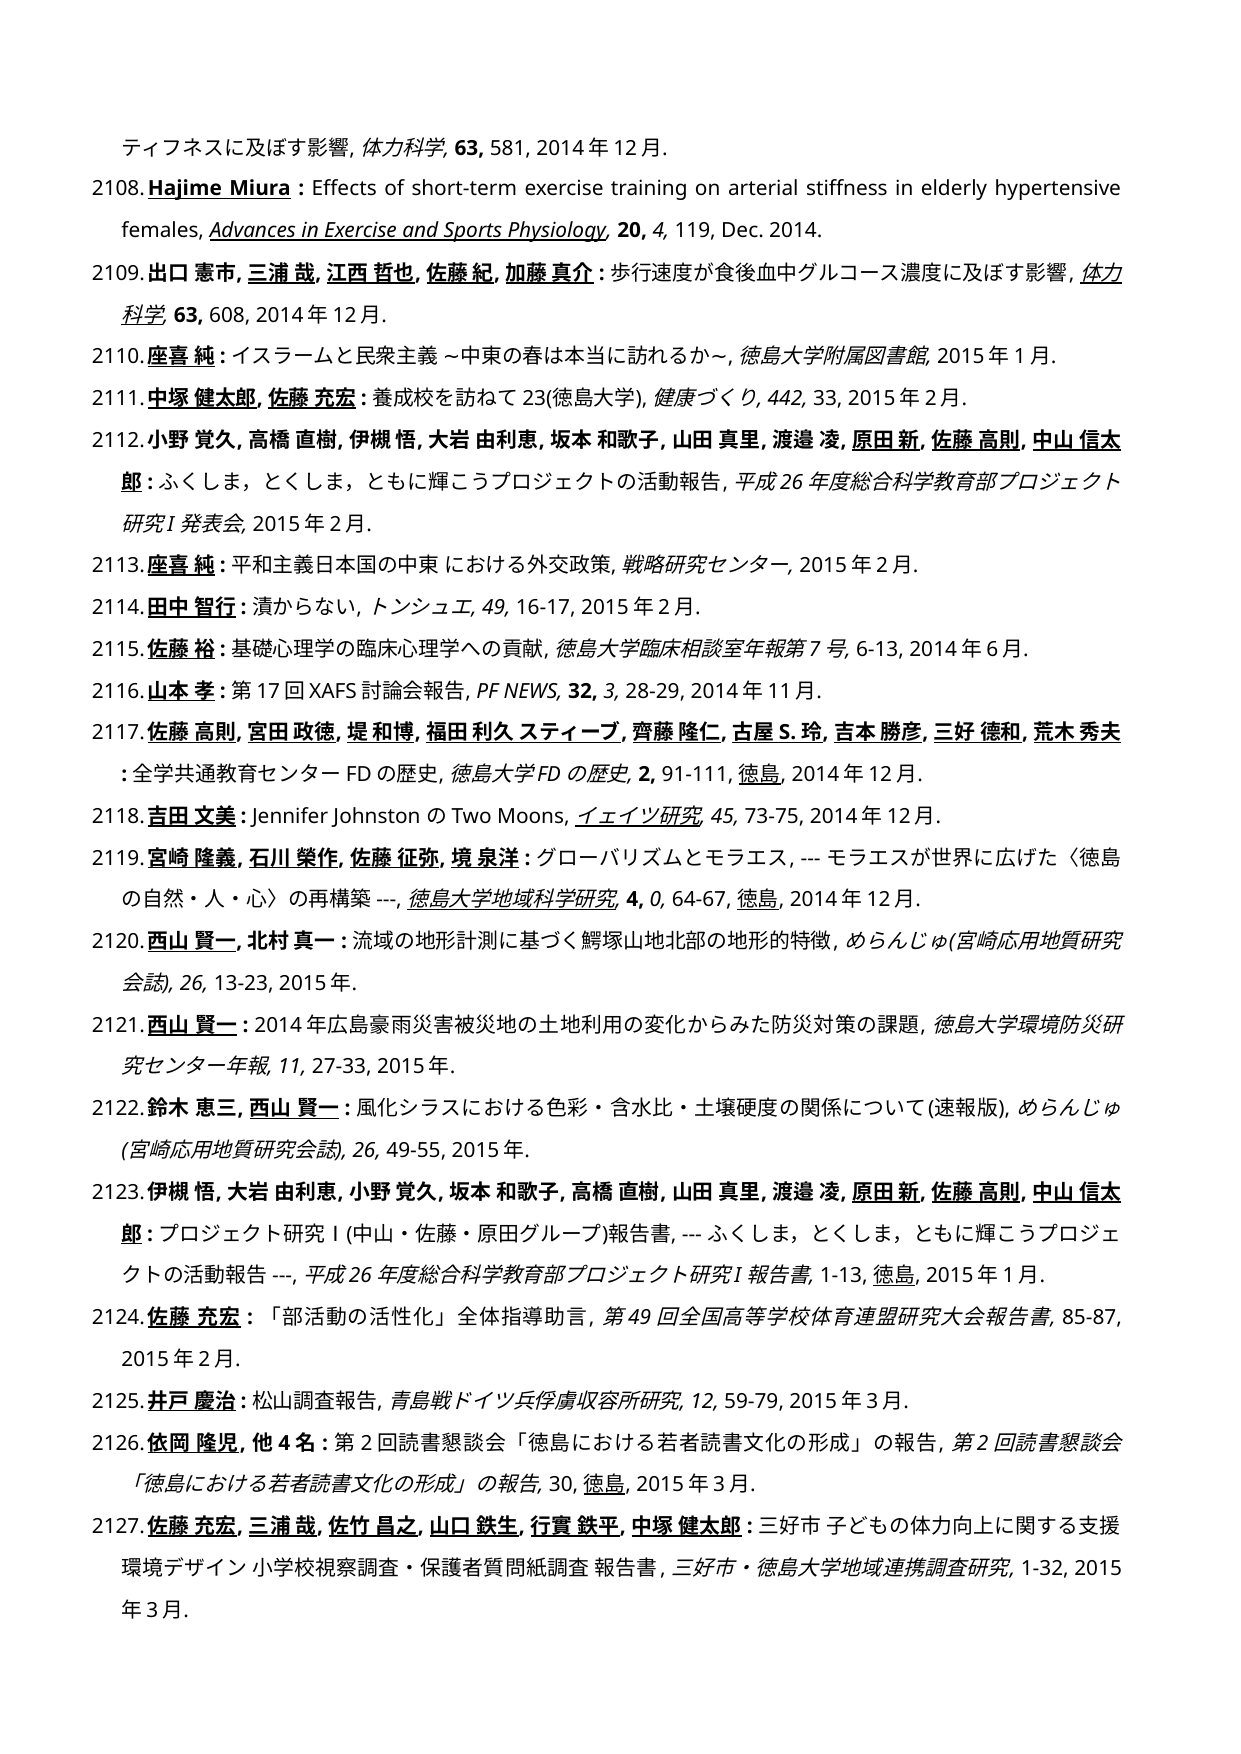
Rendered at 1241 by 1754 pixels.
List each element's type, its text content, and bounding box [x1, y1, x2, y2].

list 佐藤 充宏, 三浦 哉, 佐竹 昌之, 山口 鉄生, 行實 鉄平, 中塚 健太郎 : 三好市 子どもの体力向上に関する支援環境デザイン 小学校視察調査・保護者質問紙調査 報告書, 三好市・徳島大学地域連携調査研究, 1-32, 2015年3月. [92, 1503, 1122, 1629]
list 座喜 純 : 平和主義日本国の中東 における外交政策, 戦略研究センター, 2015年2月. [92, 543, 1122, 584]
list 西山 賢一, 北村 真一 : 流域の地形計測に基づく鰐塚山地北部の地形的特徴, めらんじゅ(宮崎応用地質研究会誌), 26, 13-23, 2015年. [92, 919, 1122, 1002]
list 伊槻 悟, 大岩 由利恵, 小野 覚久, 坂本 和歌子, 高橋 直樹, 山田 真里, 渡邉 凌, 原田 新, 佐藤 高則, 中山 信太郎 : プロジェクト研究Ⅰ(中山・佐藤・原田グループ)報告書, --- ふくしま，とくしま，ともに輝こうプロジェクトの活動報告 ---, 平成26年度総合科学教育部プロジェクト研究I 報告書, 1-13, 徳島, 2015年1月. [92, 1169, 1122, 1295]
list 鈴木 恵三, 西山 賢一 : 風化シラスにおける色彩・含水比・土壌硬度の関係について(速報版), めらんじゅ(宮崎応用地質研究会誌), 26, 49-55, 2015年. [92, 1086, 1122, 1169]
list 中塚 健太郎, 佐藤 充宏 : 養成校を訪ねて23(徳島大学), 健康づくり, 442, 33, 2015年2月. [92, 376, 1122, 417]
list 依岡 隆児, 他4名 : 第2回読書懇談会「徳島における若者読書文化の形成」の報告, 第2回読書懇談会「徳島における若者読書文化の形成」の報告, 30, 徳島, 2015年3月. [92, 1420, 1122, 1503]
list 出口 憲市, 三浦 哉, 江西 哲也, 佐藤 紀, 加藤 真介 : 歩行速度が食後血中グルコース濃度に及ぼす影響, 体力科学, 63, 608, 2014年12月. [92, 250, 1122, 334]
list 座喜 純 : イスラームと民衆主義 ∼中東の春は本当に訪れるか∼, 徳島大学附属図書館, 2015年1月. [92, 334, 1122, 376]
list 田中 智行 : 漬からない, トンシュエ, 49, 16-17, 2015年2月. [92, 584, 1122, 626]
list 佐藤 裕 : 基礎心理学の臨床心理学への貢献, 徳島大学臨床相談室年報第7号, 6-13, 2014年6月. [92, 626, 1122, 668]
list 吉田 文美 : Jennifer Johnston の Two Moons, イェイツ研究, 45, 73-75, 2014年12月. [92, 793, 1122, 835]
list 宮崎 隆義, 石川 榮作, 佐藤 征弥, 境 泉洋 : グローバリズムとモラエス, --- モラエスが世界に広げた〈徳島の自然・人・心〉の再構築 ---, 徳島大学地域科学研究, 4, 0, 64-67, 徳島, 2014年12月. [92, 835, 1122, 919]
list 佐藤 高則, 宮田 政徳, 堤 和博, 福田 利久 スティーブ, 齊藤 隆仁, 古屋 S. 玲, 吉本 勝彦, 三好 德和, 荒木 秀夫 : 全学共通教育センター FDの歴史, 徳島大学FDの歴史, 2, 91-111, 徳島, 2014年12月. [92, 710, 1122, 793]
list 西山 賢一 : 2014年広島豪雨災害被災地の土地利用の変化からみた防災対策の課題, 徳島大学環境防災研究センター年報, 11, 27-33, 2015年. [92, 1002, 1122, 1086]
list 山本 孝 : 第17回XAFS討論会報告, PF NEWS, 32, 3, 28-29, 2014年11月. [92, 668, 1122, 710]
list 井戸 慶治 : 松山調査報告, 青島戦ドイツ兵俘虜収容所研究, 12, 59-79, 2015年3月. [92, 1378, 1122, 1420]
list Hajime Miura : Effects of short-term exercise training on arterial stiffness in elderly hypertensive females, Advances in Exercise and Sports Physiology, 20, 4, 119, Dec. 2014. [92, 167, 1122, 250]
list 佐藤 充宏 : 「部活動の活性化」全体指導助言, 第49回全国高等学校体育連盟研究大会報告書, 85-87, 2015年2月. [92, 1295, 1122, 1378]
list 小野 覚久, 高橋 直樹, 伊槻 悟, 大岩 由利恵, 坂本 和歌子, 山田 真里, 渡邉 凌, 原田 新, 佐藤 高則, 中山 信太郎 : ふくしま，とくしま，ともに輝こうプロジェクトの活動報告, 平成26年度総合科学教育部プロジェクト研究I 発表会, 2015年2月. [92, 417, 1122, 543]
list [92, 125, 1122, 167]
